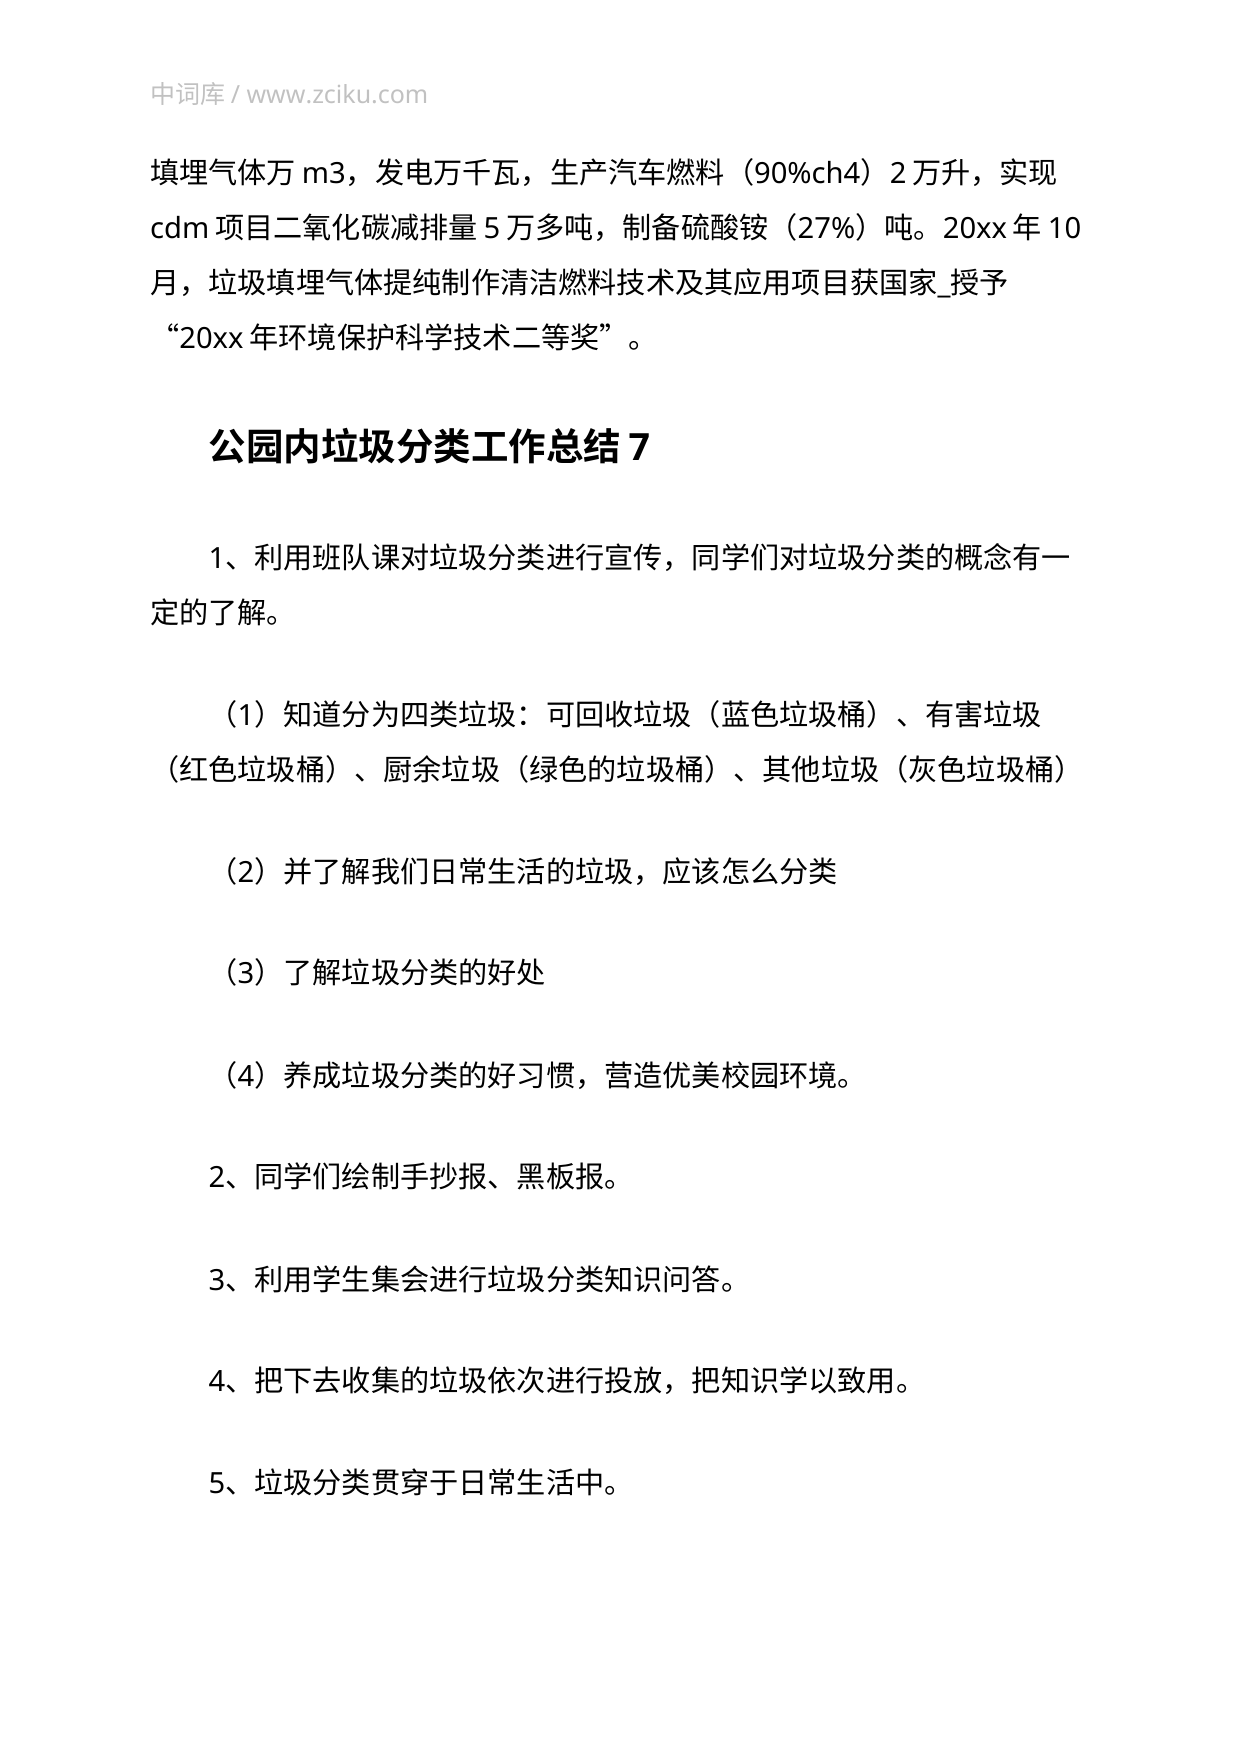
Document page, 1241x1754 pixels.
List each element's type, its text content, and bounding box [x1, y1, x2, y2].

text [150, 150, 1090, 357]
text （2）并了解我们日常生活的垃圾，应该怎么分类 [150, 848, 1090, 891]
text （1）知道分为四类垃圾：可回收垃圾（蓝色垃圾桶）、有害垃圾（红色垃圾桶）、厨余垃圾（绿色的垃圾桶）、其他垃圾（灰色垃圾桶） [150, 691, 1090, 789]
text 2、同学们绘制手抄报、黑板报。 [150, 1154, 1090, 1196]
text 4、把下去收集的垃圾依次进行投放，把知识学以致用。 [150, 1358, 1090, 1400]
text 5、垃圾分类贯穿于日常生活中。 [150, 1460, 1090, 1502]
text 公园内垃圾分类工作总结7 [150, 417, 1090, 471]
text 1、利用班队课对垃圾分类进行宣传，同学们对垃圾分类的概念有一定的了解。 [150, 534, 1090, 632]
text （4）养成垃圾分类的好习惯，营造优美校园环境。 [150, 1052, 1090, 1094]
text 3、利用学生集会进行垃圾分类知识问答。 [150, 1256, 1090, 1298]
text （3）了解垃圾分类的好处 [150, 950, 1090, 992]
